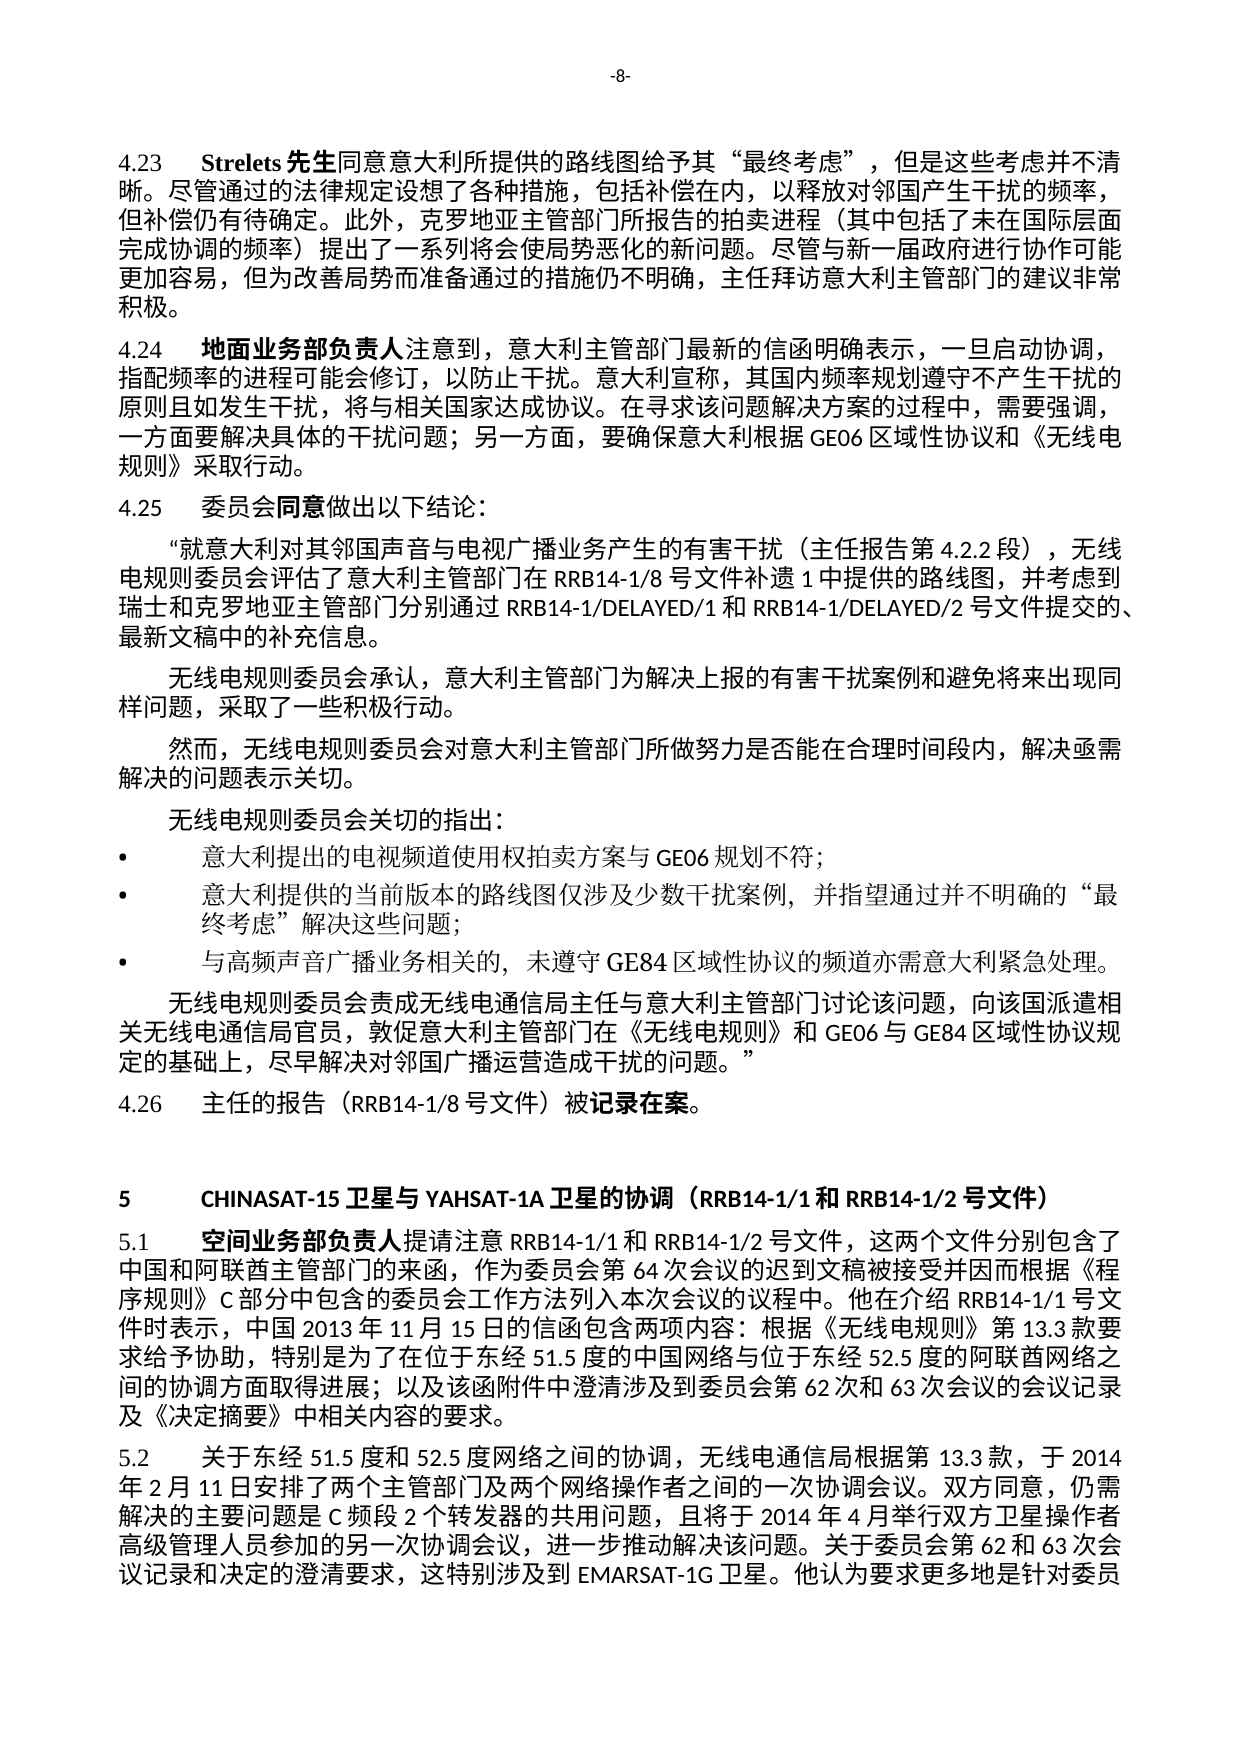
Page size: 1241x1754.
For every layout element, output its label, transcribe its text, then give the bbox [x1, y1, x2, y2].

text 然而，无线电规则委员会对意大利主管部门所做努力是否能在合理时间段内，解决亟需解决的问题表示关切。 [118, 735, 1122, 793]
text • 意大利提出的电视频道使用权拍卖方案与GE06规划不符； [118, 843, 1122, 873]
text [118, 1443, 1122, 1589]
text 4.23 Strelets先生同意意大利所提供的路线图给予其“最终考虑”，但是这些考虑并不清晰。尽管通过的法律规定设想了各种措施，包括补偿在内，以释放对邻国产生干扰的频率，但补偿仍有待确定。此外，克罗地亚主管部门所报告的拍卖进程（其中包括了未在国际层面完成协调的频率）提出了一系列将会使局势恶化的新问题。尽管与新一届政府进行协作可能更加容易，但为改善局势而准备通过的措施仍不明确，主任拜访意大利主管部门的建议非常积极。 [118, 148, 1122, 323]
text 4.26 主任的报告（RRB14-1/8号文件）被记录在案。 [118, 1089, 1122, 1118]
text 5.1 空间业务部负责人提请注意RRB14-1/1和RRB14-1/2号文件，这两个文件分别包含了中国和阿联酋主管部门的来函，作为委员会第64次会议的迟到文稿被接受并因而根据《程序规则》C部分中包含的委员会工作方法列入本次会议的议程中。他在介绍RRB14-1/1号文件时表示，中国2013年11月15日的信函包含两项内容：根据《无线电规则》第13.3款要求给予协助，特别是为了在位于东经51.5度的中国网络与位于东经52.5度的阿联酋网络之间的协调方面取得进展；以及该函附件中澄清涉及到委员会第62次和63次会议的会议记录及《决定摘要》中相关内容的要求。 [118, 1227, 1122, 1431]
text • 意大利提供的当前版本的路线图仅涉及少数干扰案例，并指望通过并不明确的“最终考虑”解决这些问题； [118, 881, 1122, 939]
text 4.25 委员会同意做出以下结论： [118, 493, 1122, 523]
text 无线电规则委员会承认，意大利主管部门为解决上报的有害干扰案例和避免将来出现同样问题，采取了一些积极行动。 [118, 664, 1122, 723]
text 4.24 地面业务部负责人注意到，意大利主管部门最新的信函明确表示，一旦启动协调，指配频率的进程可能会修订，以防止干扰。意大利宣称，其国内频率规划遵守不产生干扰的原则且如发生干扰，将与相关国家达成协议。在寻求该问题解决方案的过程中，需要强调，一方面要解决具体的干扰问题；另一方面，要确保意大利根据GE06区域性协议和《无线电规则》采取行动。 [118, 335, 1122, 481]
text “就意大利对其邻国声音与电视广播业务产生的有害干扰（主任报告第4.2.2段），无线电规则委员会评估了意大利主管部门在RRB14-1/8 号文件补遗1中提供的路线图，并考虑到瑞士和克罗地亚主管部门分别通过RRB14-1/DELAYED/1和RRB14-1/DELAYED/2号文件提交的、最新文稿中的补充信息。 [118, 535, 1122, 652]
text 无线电规则委员会责成无线电通信局主任与意大利主管部门讨论该问题，向该国派遣相关无线电通信局官员，敦促意大利主管部门在《无线电规则》和GE06与GE84区域性协议规定的基础上，尽早解决对邻国广播运营造成干扰的问题。” [118, 989, 1122, 1077]
text 无线电规则委员会关切的指出： [118, 806, 1122, 835]
text • 与高频声音广播业务相关的，未遵守GE84区域性协议的频道亦需意大利紧急处理。 [118, 948, 1122, 977]
subtitle 5 CHINASAT-15卫星与YAHSAT-1A卫星的协调（RRB14-1/1和RRB14-1/2号文件） [118, 1181, 1122, 1214]
